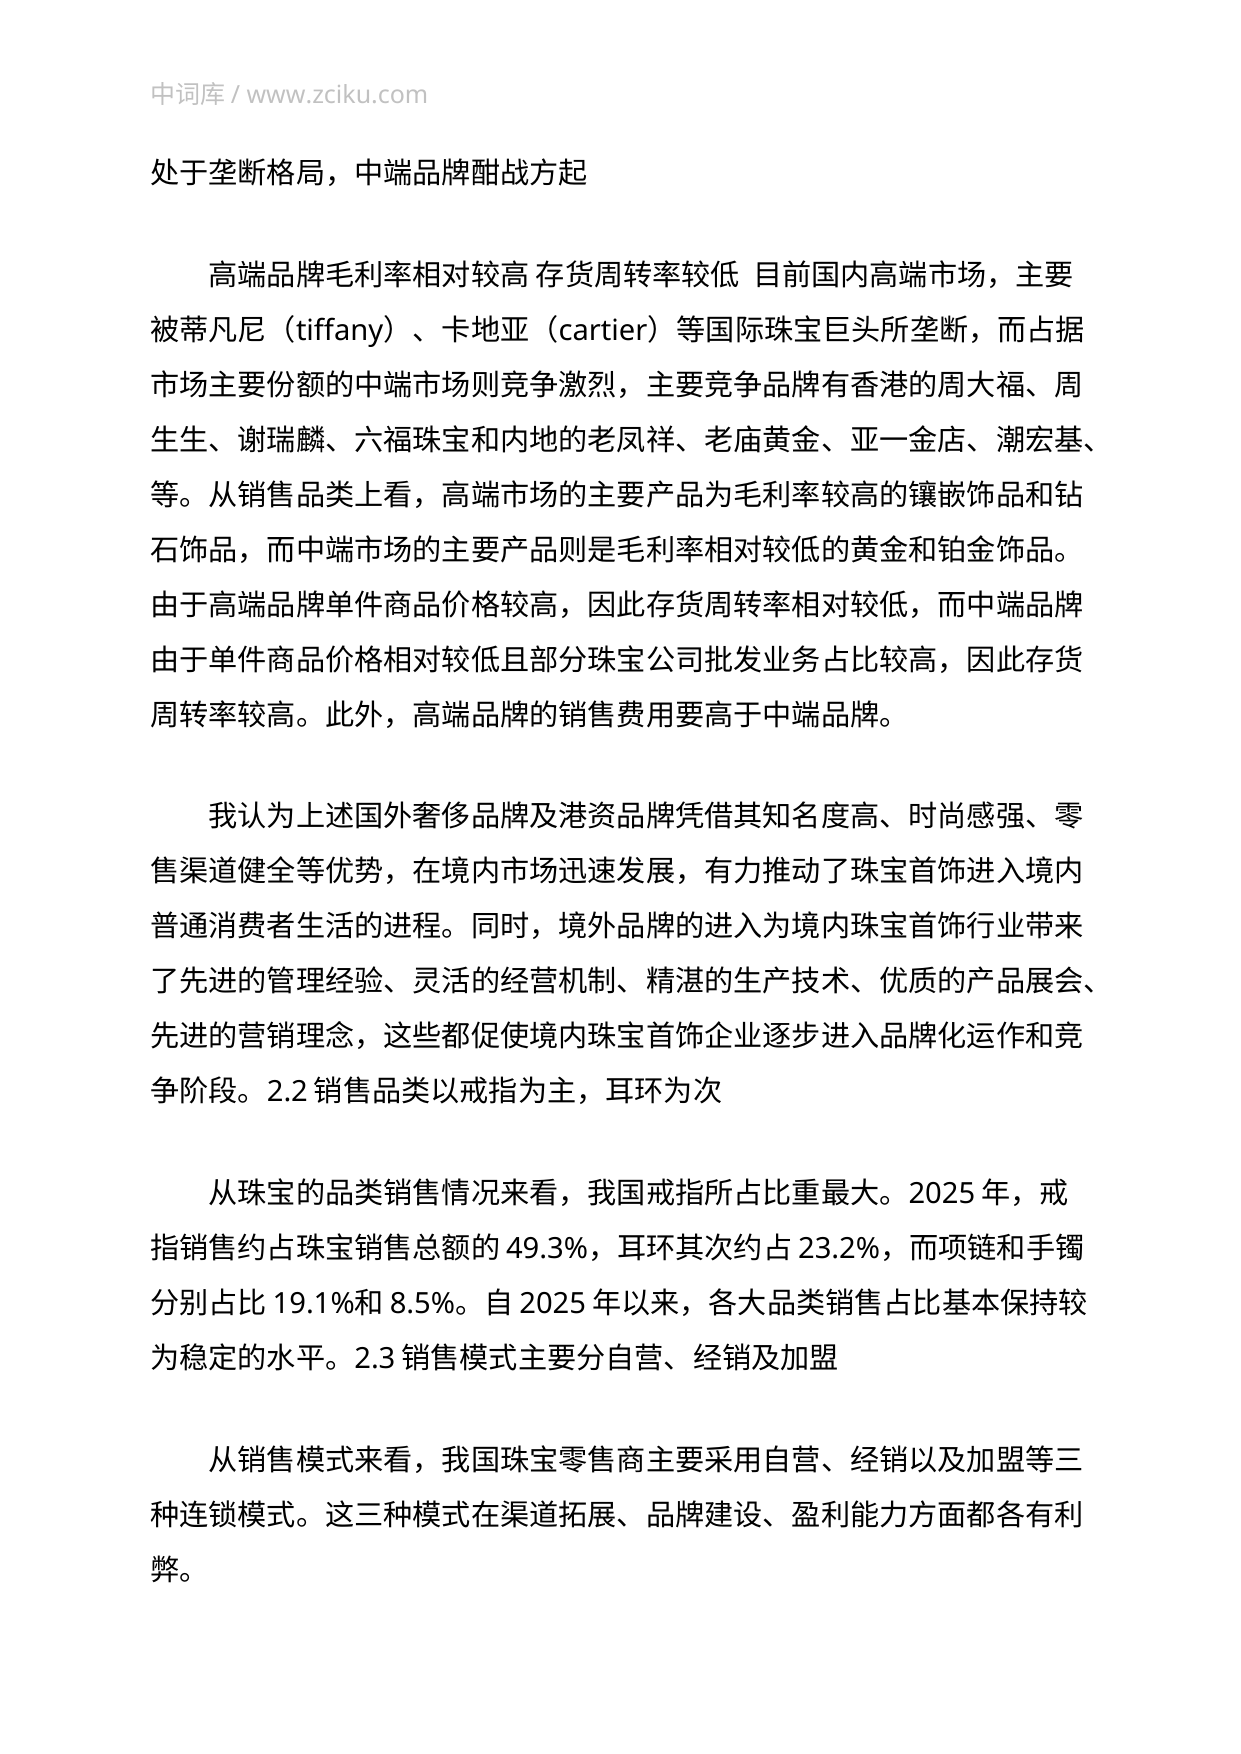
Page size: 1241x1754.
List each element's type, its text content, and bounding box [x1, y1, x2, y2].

text 我认为上述国外奢侈品牌及港资品牌凭借其知名度高、时尚感强、零售渠道健全等优势，在境内市场迅速发展，有力推动了珠宝首饰进入境内普通消费者生活的进程。同时，境外品牌的进入为境内珠宝首饰行业带来了先进的管理经验、灵活的经营机制、精湛的生产技术、优质的产品展会、先进的营销理念，这些都促使境内珠宝首饰企业逐步进入品牌化运作和竞争阶段。2.2销售品类以戒指为主，耳环为次 [150, 793, 1090, 1110]
text 从销售模式来看，我国珠宝零售商主要采用自营、经销以及加盟等三种连锁模式。这三种模式在渠道拓展、品牌建设、盈利能力方面都各有利弊。 [150, 1436, 1090, 1588]
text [150, 150, 1090, 192]
text 从珠宝的品类销售情况来看，我国戒指所占比重最大。2025年，戒指销售约占珠宝销售总额的49.3%，耳环其次约占23.2%，而项链和手镯分别占比19.1%和8.5%。自2025年以来，各大品类销售占比基本保持较为稳定的水平。2.3销售模式主要分自营、经销及加盟 [150, 1169, 1090, 1377]
text 高端品牌毛利率相对较高 存货周转率较低 目前国内高端市场，主要被蒂凡尼（tiffany）、卡地亚（cartier）等国际珠宝巨头所垄断，而占据市场主要份额的中端市场则竞争激烈，主要竞争品牌有香港的周大福、周生生、谢瑞麟、六福珠宝和内地的老凤祥、老庙黄金、亚一金店、潮宏基、等。从销售品类上看，高端市场的主要产品为毛利率较高的镶嵌饰品和钻石饰品，而中端市场的主要产品则是毛利率相对较低的黄金和铂金饰品。由于高端品牌单件商品价格较高，因此存货周转率相对较低，而中端品牌由于单件商品价格相对较低且部分珠宝公司批发业务占比较高，因此存货周转率较高。此外，高端品牌的销售费用要高于中端品牌。 [150, 252, 1090, 733]
